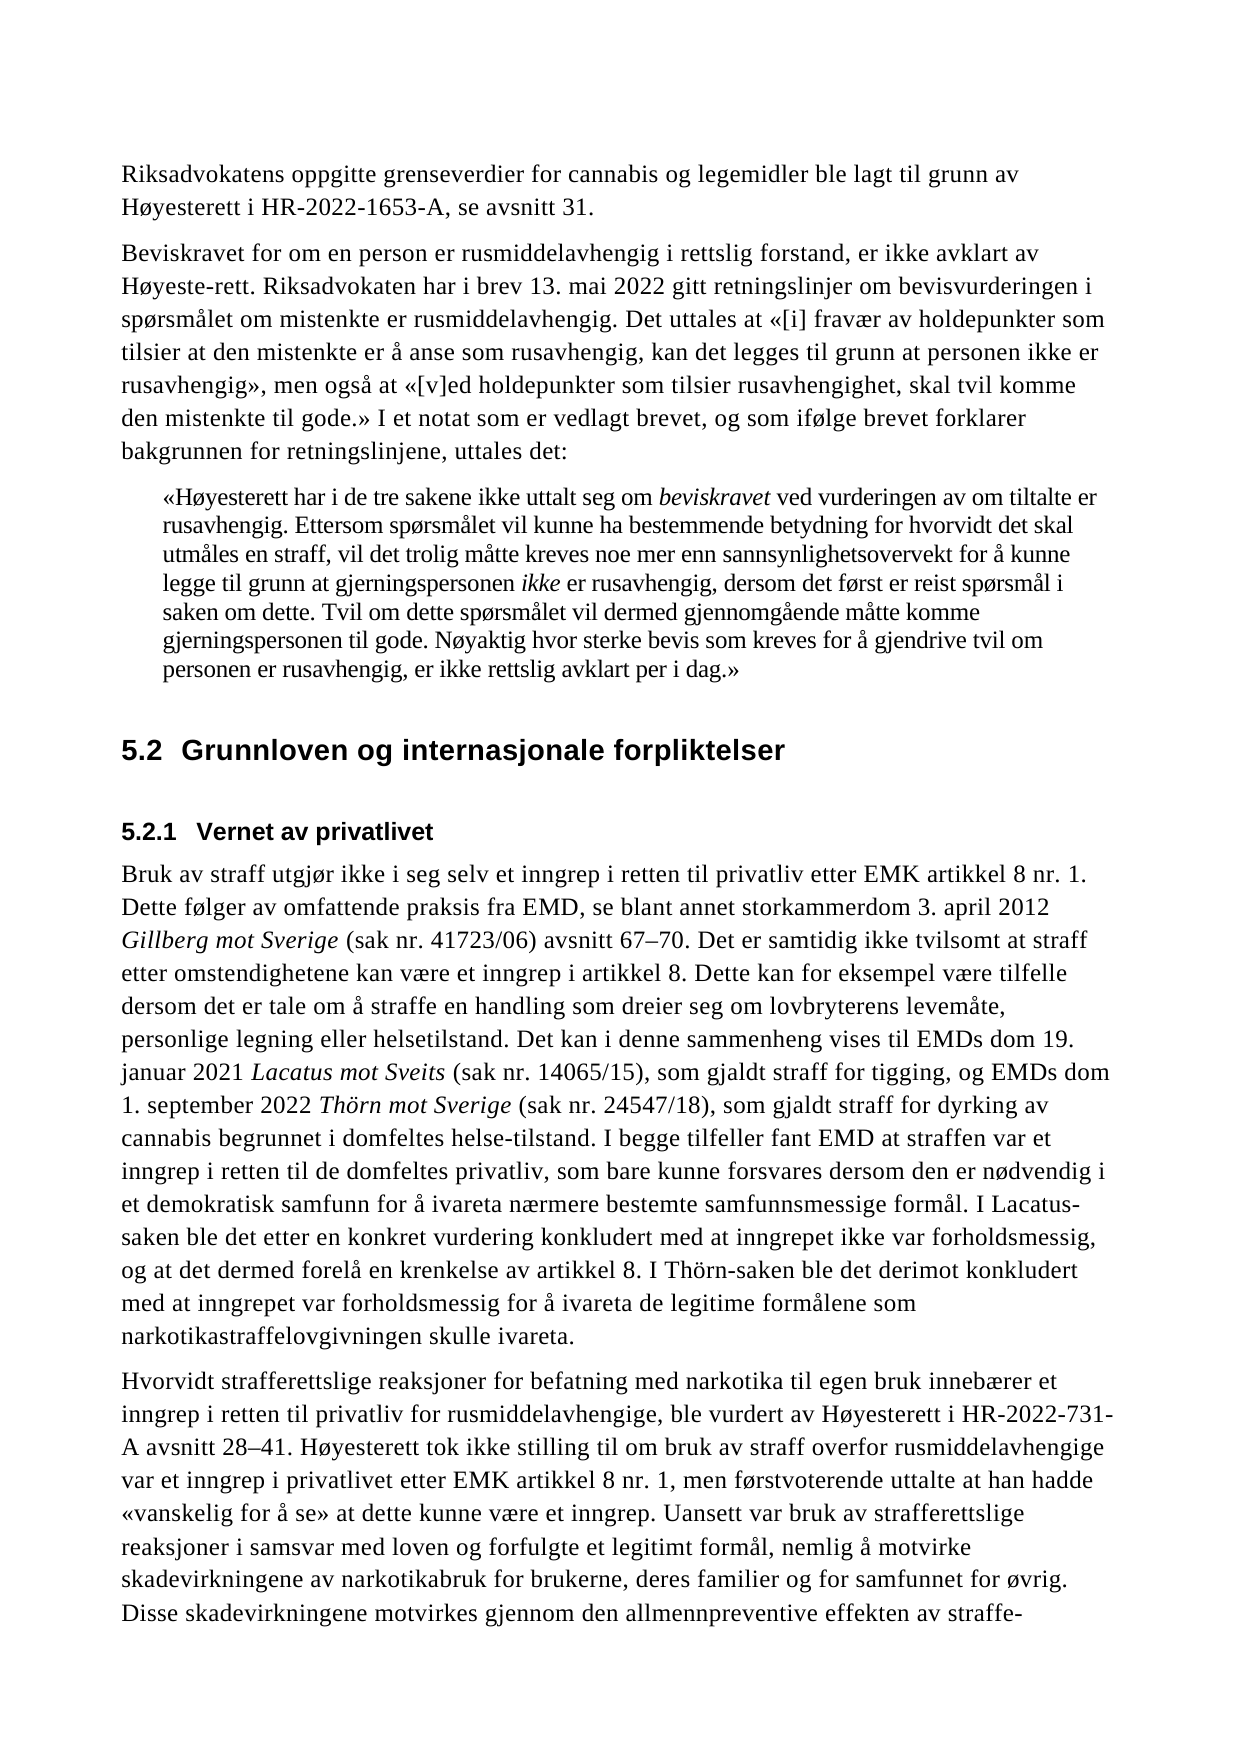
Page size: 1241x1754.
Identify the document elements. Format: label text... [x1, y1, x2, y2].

subtitle Vernet av privatlivet [121, 817, 1119, 846]
text Bruk av straff utgjør ikke i seg selv et inngrep i retten til privatliv etter EMK artikkel 8 nr. 1. Dette følger av omfattende praksis fra EMD, se blant annet storkammerdom 3. april 2012 Gillberg mot Sverige (sak nr. 41723/06) avsnitt 67–70. Det er samtidig ikke tvilsomt at straff etter omstendighetene kan være et inngrep i artikkel 8. Dette kan for eksempel være tilfelle dersom det er tale om å straffe en handling som dreier seg om lovbryterens levemåte, personlige legning eller helsetilstand. Det kan i denne sammenheng vises til EMDs dom 19. januar 2021 Lacatus mot Sveits (sak nr. 14065/15), som gjaldt straff for tigging, og EMDs dom 1. september 2022 Thörn mot Sverige (sak nr. 24547/18), som gjaldt straff for dyrking av cannabis begrunnet i domfeltes helse-tilstand. I begge tilfeller fant EMD at straffen var et inngrep i retten til de domfeltes privatliv, som bare kunne forsvares dersom den er nødvendig i et demokratisk samfunn for å ivareta nærmere bestemte samfunnsmessige formål. I Lacatus-saken ble det etter en konkret vurdering konkludert med at inngrepet ikke var forholdsmessig, og at det dermed forelå en krenkelse av artikkel 8. I Thörn-saken ble det derimot konkludert med at inngrepet var forholdsmessig for å ivareta de legitime formålene som narkotikastraffelovgivningen skulle ivareta. [121, 859, 1119, 1350]
text Riksadvokatens oppgitte grenseverdier for cannabis og legemidler ble lagt til grunn av Høyesterett i HR-2022-1653-A, se avsnitt 31. [121, 159, 1119, 221]
subtitle Grunnloven og internasjonale forpliktelser [121, 733, 1119, 766]
text Beviskravet for om en person er rusmiddelavhengig i rettslig forstand, er ikke avklart av Høyeste-rett. Riksadvokaten har i brev 13. mai 2022 gitt retningslinjer om bevisvurderingen i spørsmålet om mistenkte er rusmiddelavhengig. Det uttales at «[i] fravær av holdepunkter som tilsier at den mistenkte er å anse som rusavhengig, kan det legges til grunn at personen ikke er rusavhengig», men også at «[v]ed holdepunkter som tilsier rusavhengighet, skal tvil komme den mistenkte til gode.» I et notat som er vedlagt brevet, og som ifølge brevet forklarer bakgrunnen for retningslinjene, uttales det: [121, 238, 1119, 465]
text «Høyesterett har i de tre sakene ikke uttalt seg om beviskravet ved vurderingen av om tiltalte er rusavhengig. Ettersom spørsmålet vil kunne ha bestemmende betydning for hvorvidt det skal utmåles en straff, vil det trolig måtte kreves noe mer enn sannsynlighetsovervekt for å kunne legge til grunn at gjerningspersonen ikke er rusavhengig, dersom det først er reist spørsmål i saken om dette. Tvil om dette spørsmålet vil dermed gjennomgående måtte komme gjerningspersonen til gode. Nøyaktig hvor sterke bevis som kreves for å gjendrive tvil om personen er rusavhengig, er ikke rettslig avklart per i dag.» [162, 482, 1119, 683]
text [121, 1366, 1119, 1626]
